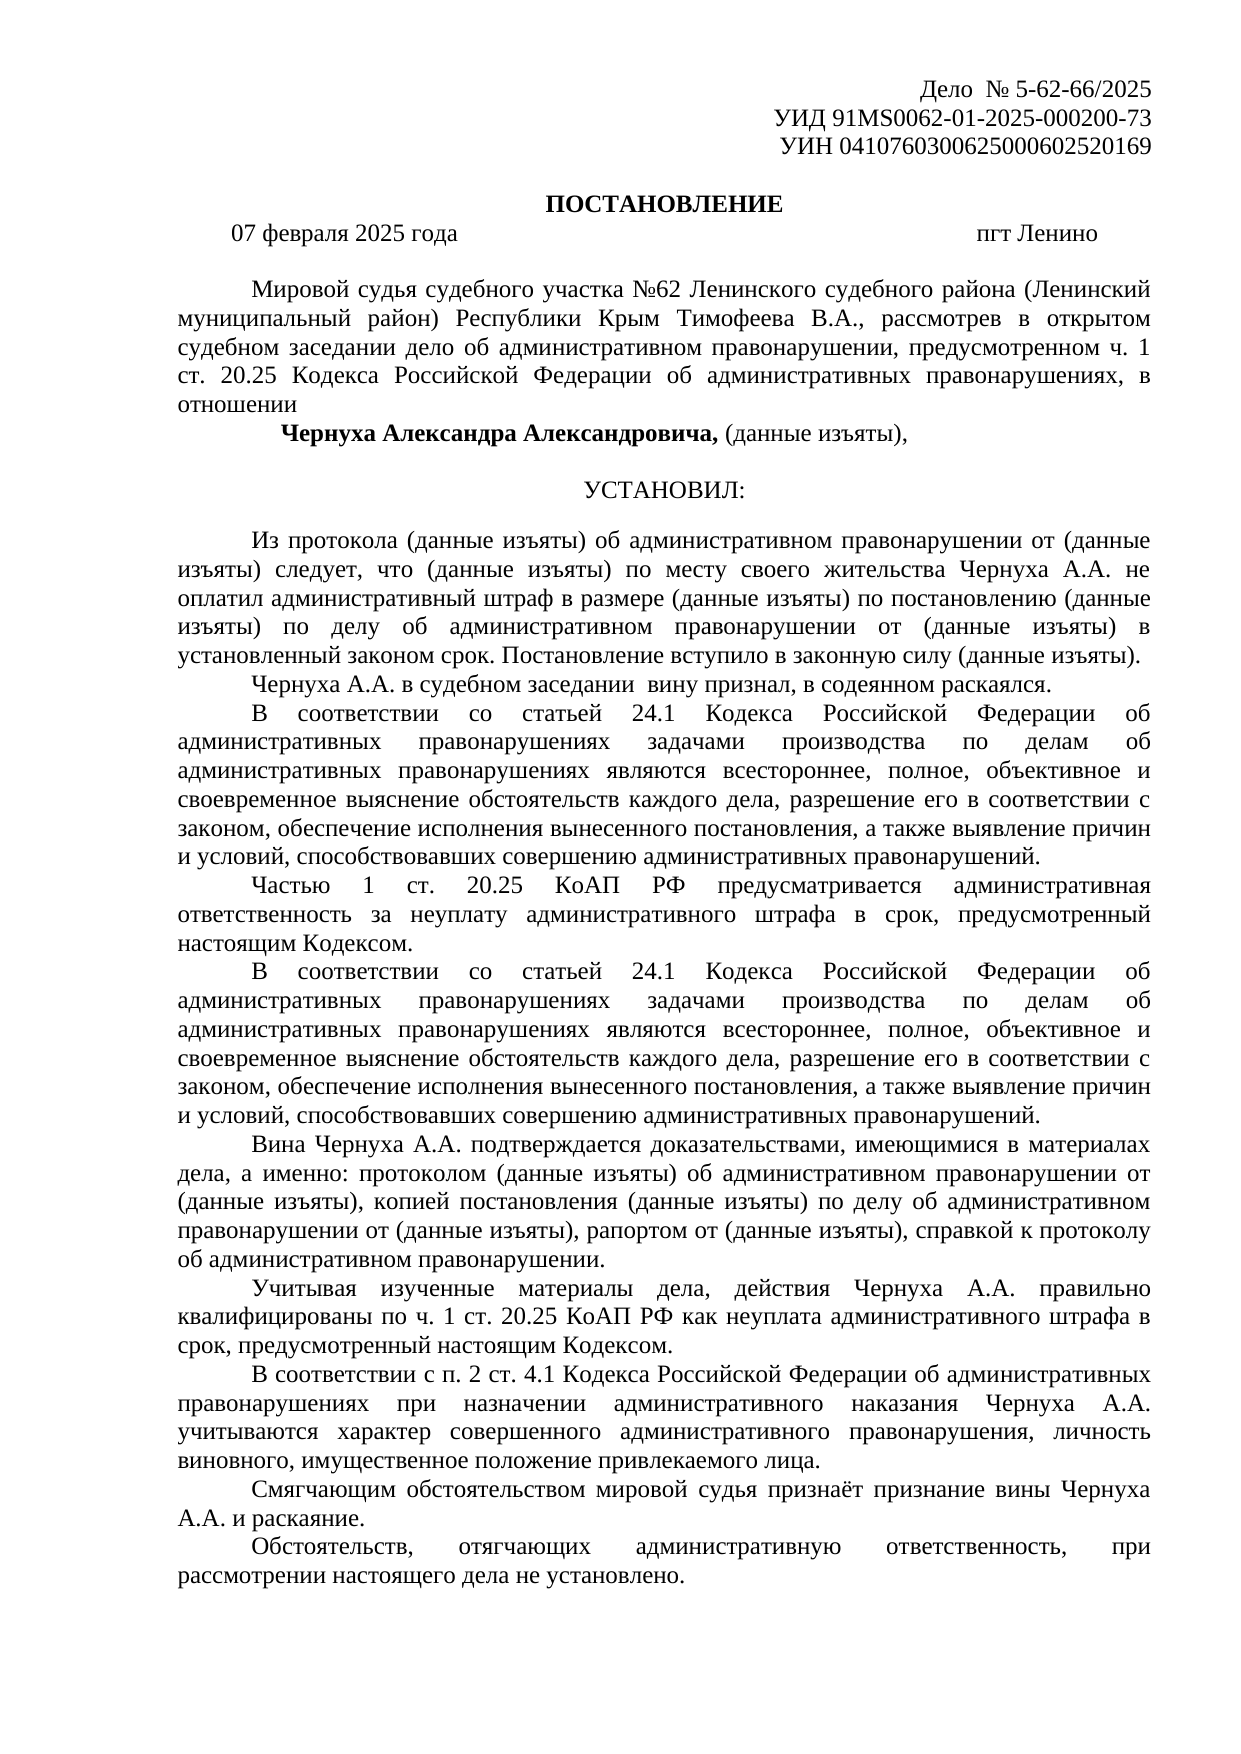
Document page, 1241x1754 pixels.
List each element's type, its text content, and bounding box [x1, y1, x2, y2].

text Вина Чернуха А.А. подтверждается доказательствами, имеющимися в материалах дела, а именно: протоколом (данные изъяты) об административном правонарушении от (данные изъяты), копией постановления (данные изъяты) по делу об административном правонарушении от (данные изъяты), рапортом от (данные изъяты), справкой к протоколу об административном правонарушении. [177, 1129, 1152, 1273]
text В соответствии со статьей 24.1 Кодекса Российской Федерации об административных правонарушениях задачами производства по делам об административных правонарушениях являются всестороннее, полное, объективное и своевременное выяснение обстоятельств каждого дела, разрешение его в соответствии с законом, обеспечение исполнения вынесенного постановления, а также выявление причин и условий, способствовавших совершению административных правонарушений. [177, 956, 1152, 1129]
text Учитывая изученные материалы дела, действия Чернуха А.А. правильно квалифицированы по ч. 1 ст. 20.25 КоАП РФ как неуплата административного штрафа в срок, предусмотренный настоящим Кодексом. [177, 1273, 1152, 1359]
text ПОСТАНОВЛЕНИЕ [177, 189, 1152, 218]
text Обстоятельств, отягчающих административную ответственность, при рассмотрении настоящего дела не установлено. [177, 1531, 1152, 1589]
text Чернуха Александра Александровича, (данные изъяты), [281, 418, 1152, 447]
text Частью 1 ст. 20.25 КоАП РФ предусматривается административная ответственность за неуплату административного штрафа в срок, предусмотренный настоящим Кодексом. [177, 870, 1152, 956]
text В соответствии со статьей 24.1 Кодекса Российской Федерации об административных правонарушениях задачами производства по делам об административных правонарушениях являются всестороннее, полное, объективное и своевременное выяснение обстоятельств каждого дела, разрешение его в соответствии с законом, обеспечение исполнения вынесенного постановления, а также выявление причин и условий, способствовавших совершению административных правонарушений. [177, 698, 1152, 870]
text 07 февраля 2025 года пгт Ленино [177, 218, 1152, 246]
text УСТАНОВИЛ: [177, 476, 1152, 504]
text В соответствии с п. 2 ст. 4.1 Кодекса Российской Федерации об административных правонарушениях при назначении административного наказания Чернуха А.А. учитываются характер совершенного административного правонарушения, личность виновного, имущественное положение привлекаемого лица. [177, 1359, 1152, 1474]
text Чернуха А.А. в судебном заседании вину признал, в содеянном раскаялся. [177, 669, 1152, 698]
text Смягчающим обстоятельством мировой судья признаёт признание вины Чернуха А.А. и раскаяние. [177, 1474, 1152, 1531]
text УИН 0410760300625000602520169 [177, 131, 1152, 160]
text Дело № 5-62-66/2025 [177, 74, 1152, 103]
text Мировой судья судебного участка №62 Ленинского судебного района (Ленинский муниципальный район) Республики Крым Тимофеева В.А., рассмотрев в открытом судебном заседании дело об административном правонарушении, предусмотренном ч. 1 ст. 20.25 Кодекса Российской Федерации об административных правонарушениях, в отношении [177, 274, 1152, 418]
text УИД 91MS0062-01-2025-000200-73 [177, 103, 1152, 131]
text Из протокола (данные изъяты) об административном правонарушении от (данные изъяты) следует, что (данные изъяты) по месту своего жительства Чернуха А.А. не оплатил административный штраф в размере (данные изъяты) по постановлению (данные изъяты) по делу об административном правонарушении от (данные изъяты) в установленный законом срок. Постановление вступило в законную силу (данные изъяты). [177, 525, 1152, 669]
